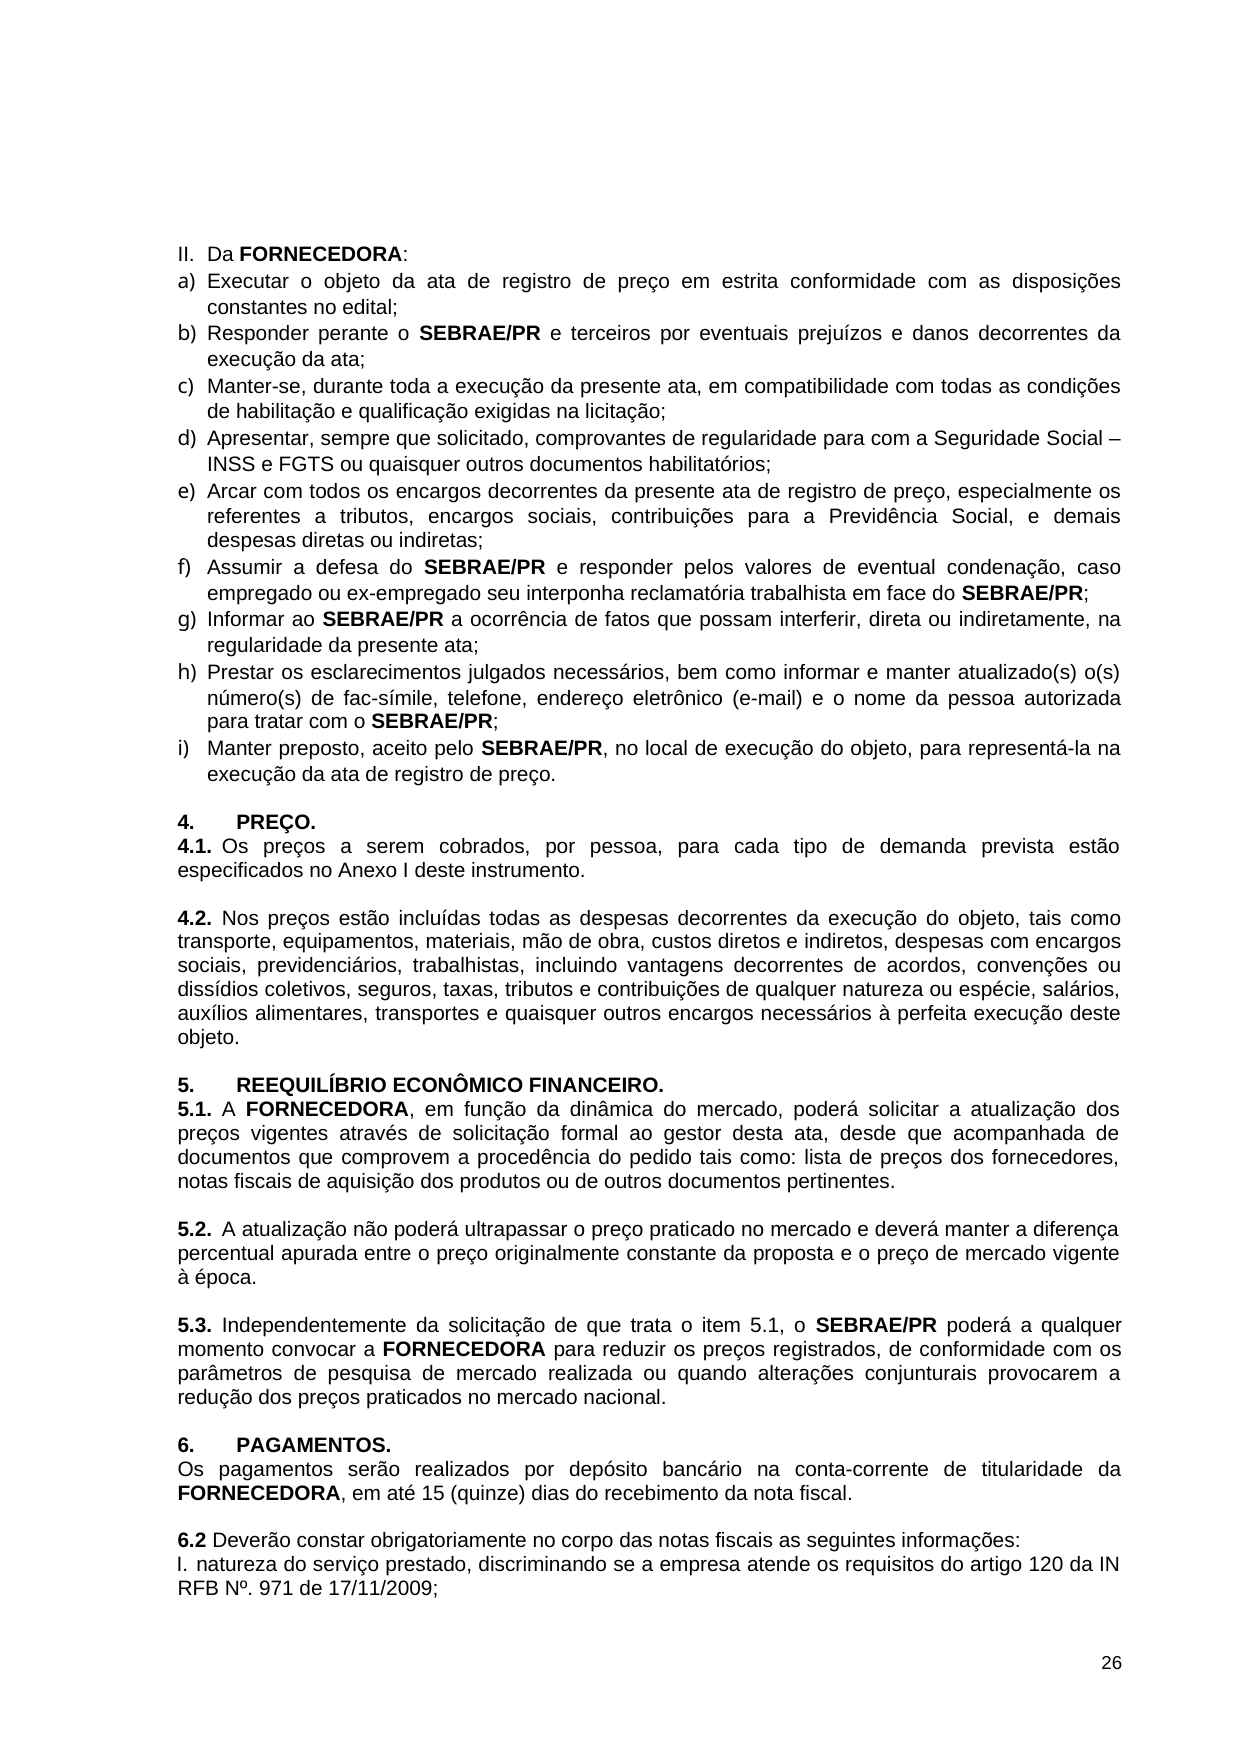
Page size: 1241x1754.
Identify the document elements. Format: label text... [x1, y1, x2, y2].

list Independentemente da solicitação de que trata o item 5.1, o SEBRAE/PR poderá a qualquer momento convocar a FORNECEDORA para reduzir os preços registrados, de conformidade com os parâmetros de pesquisa de mercado realizada ou quando alterações conjunturais provocarem a redução dos preços praticados no mercado nacional. [177, 1313, 1122, 1408]
text 6.2 Deverão constar obrigatoriamente no corpo das notas fiscais as seguintes informações: [177, 1528, 1122, 1552]
list Da FORNECEDORA: [177, 242, 1122, 266]
list Manter-se, durante toda a execução da presente ata, em compatibilidade com todas as condições de habilitação e qualificação exigidas na licitação; [177, 371, 1122, 423]
list Assumir a defesa do SEBRAE/PR e responder pelos valores de eventual condenação, caso empregado ou ex-empregado seu interponha reclamatória trabalhista em face do SEBRAE/PR; [177, 552, 1122, 604]
list Nos preços estão incluídas todas as despesas decorrentes da execução do objeto, tais como transporte, equipamentos, materiais, mão de obra, custos diretos e indiretos, despesas com encargos sociais, previdenciários, trabalhistas, incluindo vantagens decorrentes de acordos, convenções ou dissídios coletivos, seguros, taxas, tributos e contribuições de qualquer natureza ou espécie, salários, auxílios alimentares, transportes e quaisquer outros encargos necessários à perfeita execução deste objeto. [177, 905, 1122, 1049]
list REEQUILÍBRIO ECONÔMICO FINANCEIRO. [177, 1073, 1122, 1097]
list A FORNECEDORA, em função da dinâmica do mercado, poderá solicitar a atualização dos preços vigentes através de solicitação formal ao gestor desta ata, desde que acompanhada de documentos que comprovem a procedência do pedido tais como: lista de preços dos fornecedores, notas fiscais de aquisição dos produtos ou de outros documentos pertinentes. [177, 1097, 1121, 1193]
text Os pagamentos serão realizados por depósito bancário na conta-corrente de titularidade da FORNECEDORA, em até 15 (quinze) dias do recebimento da nota fiscal. [177, 1456, 1122, 1504]
list Responder perante o SEBRAE/PR e terceiros por eventuais prejuízos e danos decorrentes da execução da ata; [177, 318, 1122, 371]
list PAGAMENTOS. [177, 1432, 1122, 1456]
list Arcar com todos os encargos decorrentes da presente ata de registro de preço, especialmente os referentes a tributos, encargos sociais, contribuições para a Previdência Social, e demais despesas diretas ou indiretas; [177, 476, 1122, 552]
list natureza do serviço prestado, discriminando se a empresa atende os requisitos do artigo 120 da IN RFB Nº. 971 de 17/11/2009; [177, 1552, 1122, 1600]
list Os preços a serem cobrados, por pessoa, para cada tipo de demanda prevista estão especificados no Anexo I deste instrumento. [177, 833, 1121, 881]
list Informar ao SEBRAE/PR a ocorrência de fatos que possam interferir, direta ou indiretamente, na regularidade da presente ata; [177, 604, 1122, 657]
list A atualização não poderá ultrapassar o preço praticado no mercado e deverá manter a diferença percentual apurada entre o preço originalmente constante da proposta e o preço de mercado vigente à época. [177, 1217, 1121, 1289]
list Manter preposto, aceito pelo SEBRAE/PR, no local de execução do objeto, para representá-la na execução da ata de registro de preço. [177, 733, 1122, 786]
list PREÇO. [177, 809, 1121, 833]
list Executar o objeto da ata de registro de preço em estrita conformidade com as disposições constantes no edital; [177, 266, 1122, 318]
list Apresentar, sempre que solicitado, comprovantes de regularidade para com a Seguridade Social – INSS e FGTS ou quaisquer outros documentos habilitatórios; [177, 423, 1122, 476]
list Prestar os esclarecimentos julgados necessários, bem como informar e manter atualizado(s) o(s) número(s) de fac-símile, telefone, endereço eletrônico (e-mail) e o nome da pessoa autorizada para tratar com o SEBRAE/PR; [177, 657, 1122, 733]
